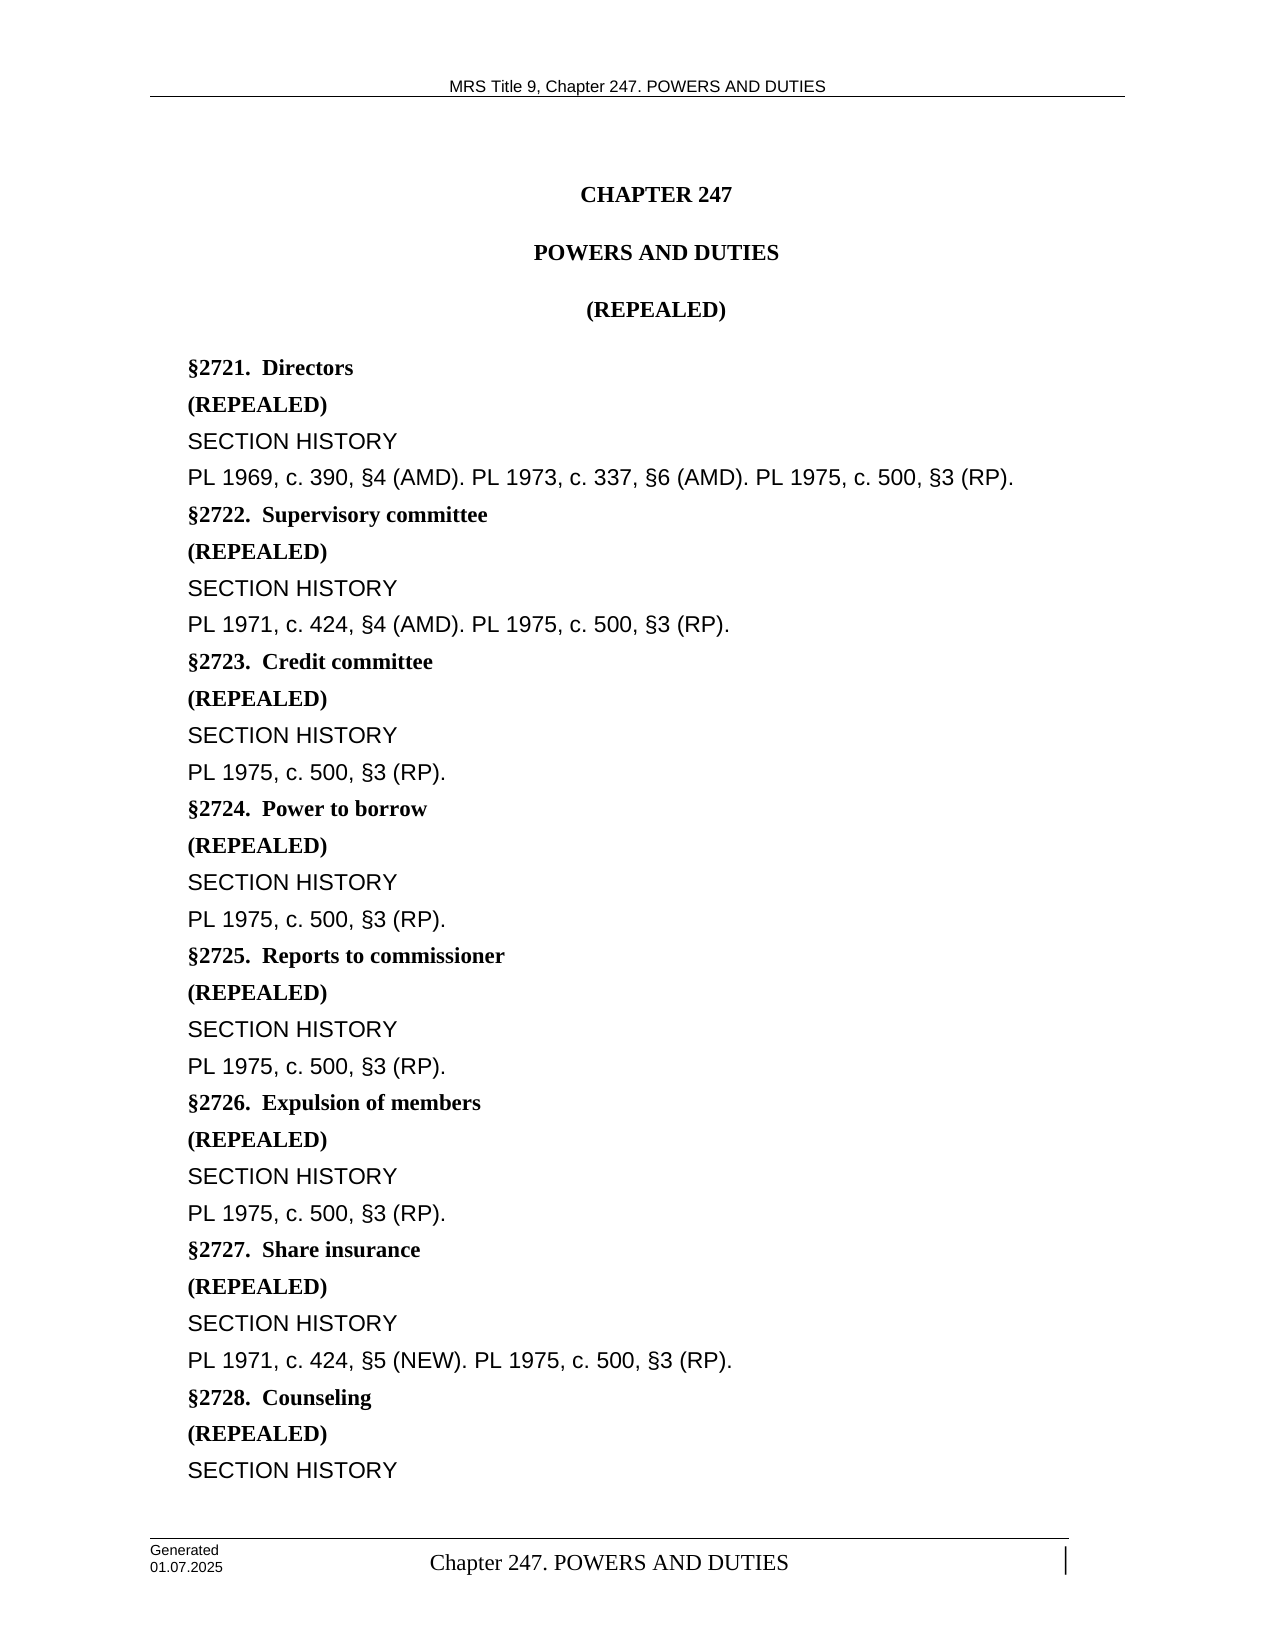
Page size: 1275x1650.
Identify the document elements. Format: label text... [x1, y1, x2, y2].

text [187, 1347, 1125, 1373]
text PL 1975, c. 500, §3 (RP). [187, 758, 1125, 785]
text PL 1975, c. 500, §3 (RP). [187, 1200, 1125, 1226]
text PL 1975, c. 500, §3 (RP). [187, 1053, 1125, 1079]
text §2724. Power to borrow [187, 795, 1125, 822]
text §2723. Credit committee [187, 648, 1125, 674]
text §2728. Counseling [187, 1384, 1125, 1410]
text SECTION HISTORY [187, 1163, 1125, 1189]
text SECTION HISTORY [187, 1310, 1125, 1336]
text SECTION HISTORY [187, 722, 1125, 748]
text (REPEALED) [187, 979, 1125, 1006]
text SECTION HISTORY [187, 1016, 1125, 1042]
text SECTION HISTORY [187, 575, 1125, 601]
text SECTION HISTORY [187, 428, 1125, 454]
text (REPEALED) [187, 1420, 1125, 1447]
text §2727. Share insurance [187, 1237, 1125, 1263]
text PL 1969, c. 390, §4 (AMD). PL 1973, c. 337, §6 (AMD). PL 1975, c. 500, §3 (RP). [187, 464, 1125, 491]
text SECTION HISTORY [187, 1457, 1125, 1483]
text §2721. Directors [187, 354, 1125, 380]
text (REPEALED) [187, 538, 1125, 564]
text §2725. Reports to commissioner [187, 942, 1125, 969]
text (REPEALED) [187, 1126, 1125, 1153]
text (REPEALED) [187, 1273, 1125, 1300]
text PL 1971, c. 424, §4 (AMD). PL 1975, c. 500, §3 (RP). [187, 611, 1125, 638]
text (REPEALED) [187, 296, 1125, 323]
text (REPEALED) [187, 685, 1125, 711]
text CHAPTER 247 [187, 181, 1125, 208]
text §2722. Supervisory committee [187, 501, 1125, 527]
text (REPEALED) [187, 391, 1125, 417]
text POWERS AND DUTIES [187, 239, 1125, 265]
text §2726. Expulsion of members [187, 1089, 1125, 1116]
text SECTION HISTORY [187, 869, 1125, 895]
text (REPEALED) [187, 832, 1125, 858]
text PL 1975, c. 500, §3 (RP). [187, 906, 1125, 932]
